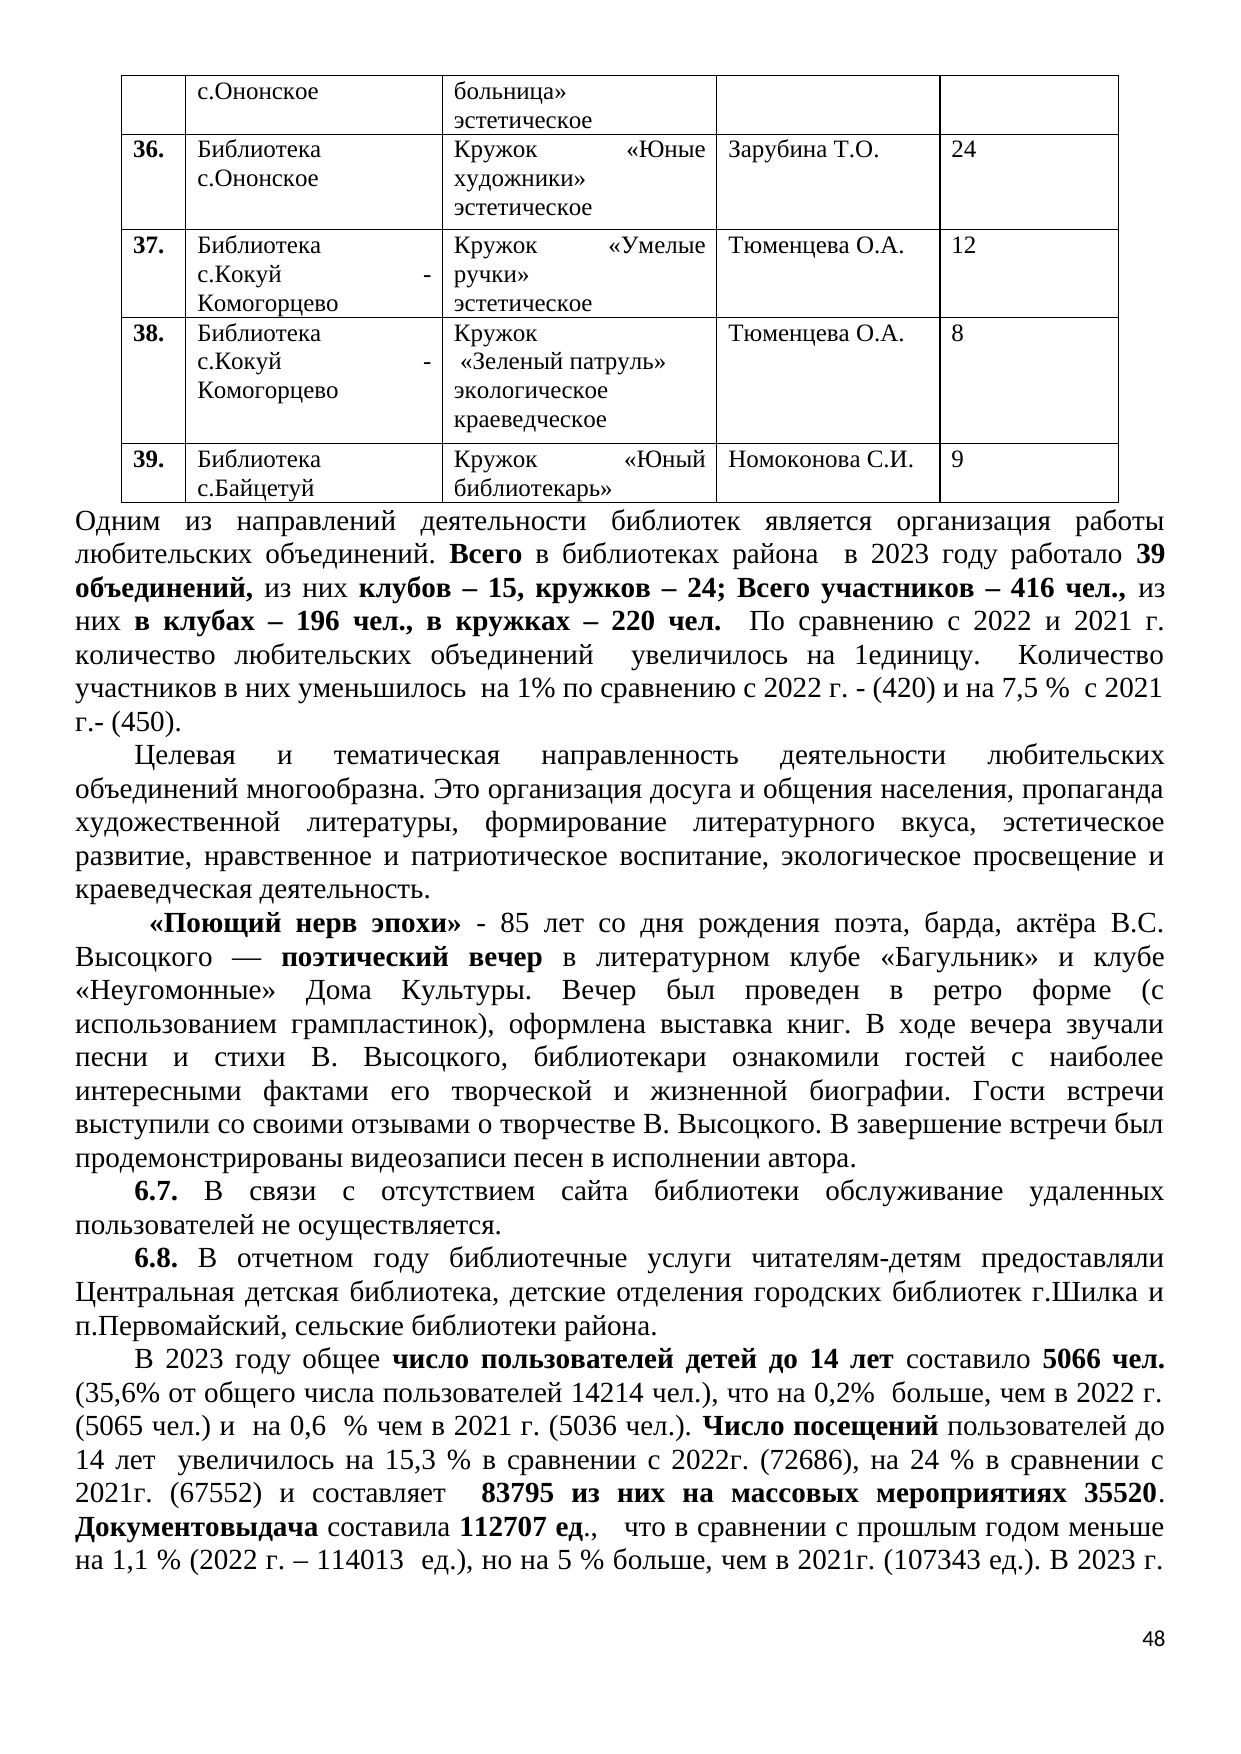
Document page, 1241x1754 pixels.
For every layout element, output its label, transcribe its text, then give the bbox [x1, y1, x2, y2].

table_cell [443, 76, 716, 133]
text Одним из направлений деятельности библиотек является организация работы любительских объединений. Всего в библиотеках района в 2023 году работало 39 объединений, из них клубов – 15, кружков – 24; Всего участников – 416 чел., из них в клубах – 196 чел., в кружках – 220 чел. По сравнению с 2022 и 2021 г. количество любительских объединений увеличилось на 1единицу. Количество участников в них уменьшилось на 1% по сравнению с 2022 г. - (420) и на 7,5 % с 2021 г.- (450). [75, 503, 1165, 737]
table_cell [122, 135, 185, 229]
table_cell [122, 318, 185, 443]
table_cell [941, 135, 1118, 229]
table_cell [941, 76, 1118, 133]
text 6.8. В отчетном году библиотечные услуги читателям-детям предоставляли Центральная детская библиотека, детские отделения городских библиотек г.Шилка и п.Первомайский, сельские библиотеки района. [75, 1241, 1165, 1341]
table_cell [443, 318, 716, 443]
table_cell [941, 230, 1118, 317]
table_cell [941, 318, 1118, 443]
text 6.7. В связи с отсутствием сайта библиотеки обслуживание удаленных пользователей не осуществляется. [75, 1173, 1165, 1241]
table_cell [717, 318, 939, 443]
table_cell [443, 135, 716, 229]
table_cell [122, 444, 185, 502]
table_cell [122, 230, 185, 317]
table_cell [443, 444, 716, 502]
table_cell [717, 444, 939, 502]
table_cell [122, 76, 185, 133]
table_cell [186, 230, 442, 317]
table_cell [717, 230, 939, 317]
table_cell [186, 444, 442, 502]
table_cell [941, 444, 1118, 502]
text «Поющий нерв эпохи» - 85 лет со дня рождения поэта, барда, актёра В.С. Высоцкого — поэтический вечер в литературном клубе «Багульник» и клубе «Неугомонные» Дома Культуры. Вечер был проведен в ретро форме (с использованием грампластинок), оформлена выставка книг. В ходе вечера звучали песни и стихи В. Высоцкого, библиотекари ознакомили гостей с наиболее интересными фактами его творческой и жизненной биографии. Гости встречи выступили со своими отзывами о творчестве В. Высоцкого. В завершение встречи был продемонстрированы видеозаписи песен в исполнении автора. [75, 905, 1165, 1173]
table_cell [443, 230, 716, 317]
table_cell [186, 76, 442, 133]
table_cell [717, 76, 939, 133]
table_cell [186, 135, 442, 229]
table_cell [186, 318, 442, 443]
text Целевая и тематическая направленность деятельности любительских объединений многообразна. Это организация досуга и общения населения, пропаганда художественной литературы, формирование литературного вкуса, эстетическое развитие, нравственное и патриотическое воспитание, экологическое просвещение и краеведческая деятельность. [75, 737, 1165, 905]
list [75, 1341, 1165, 1576]
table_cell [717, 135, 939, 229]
